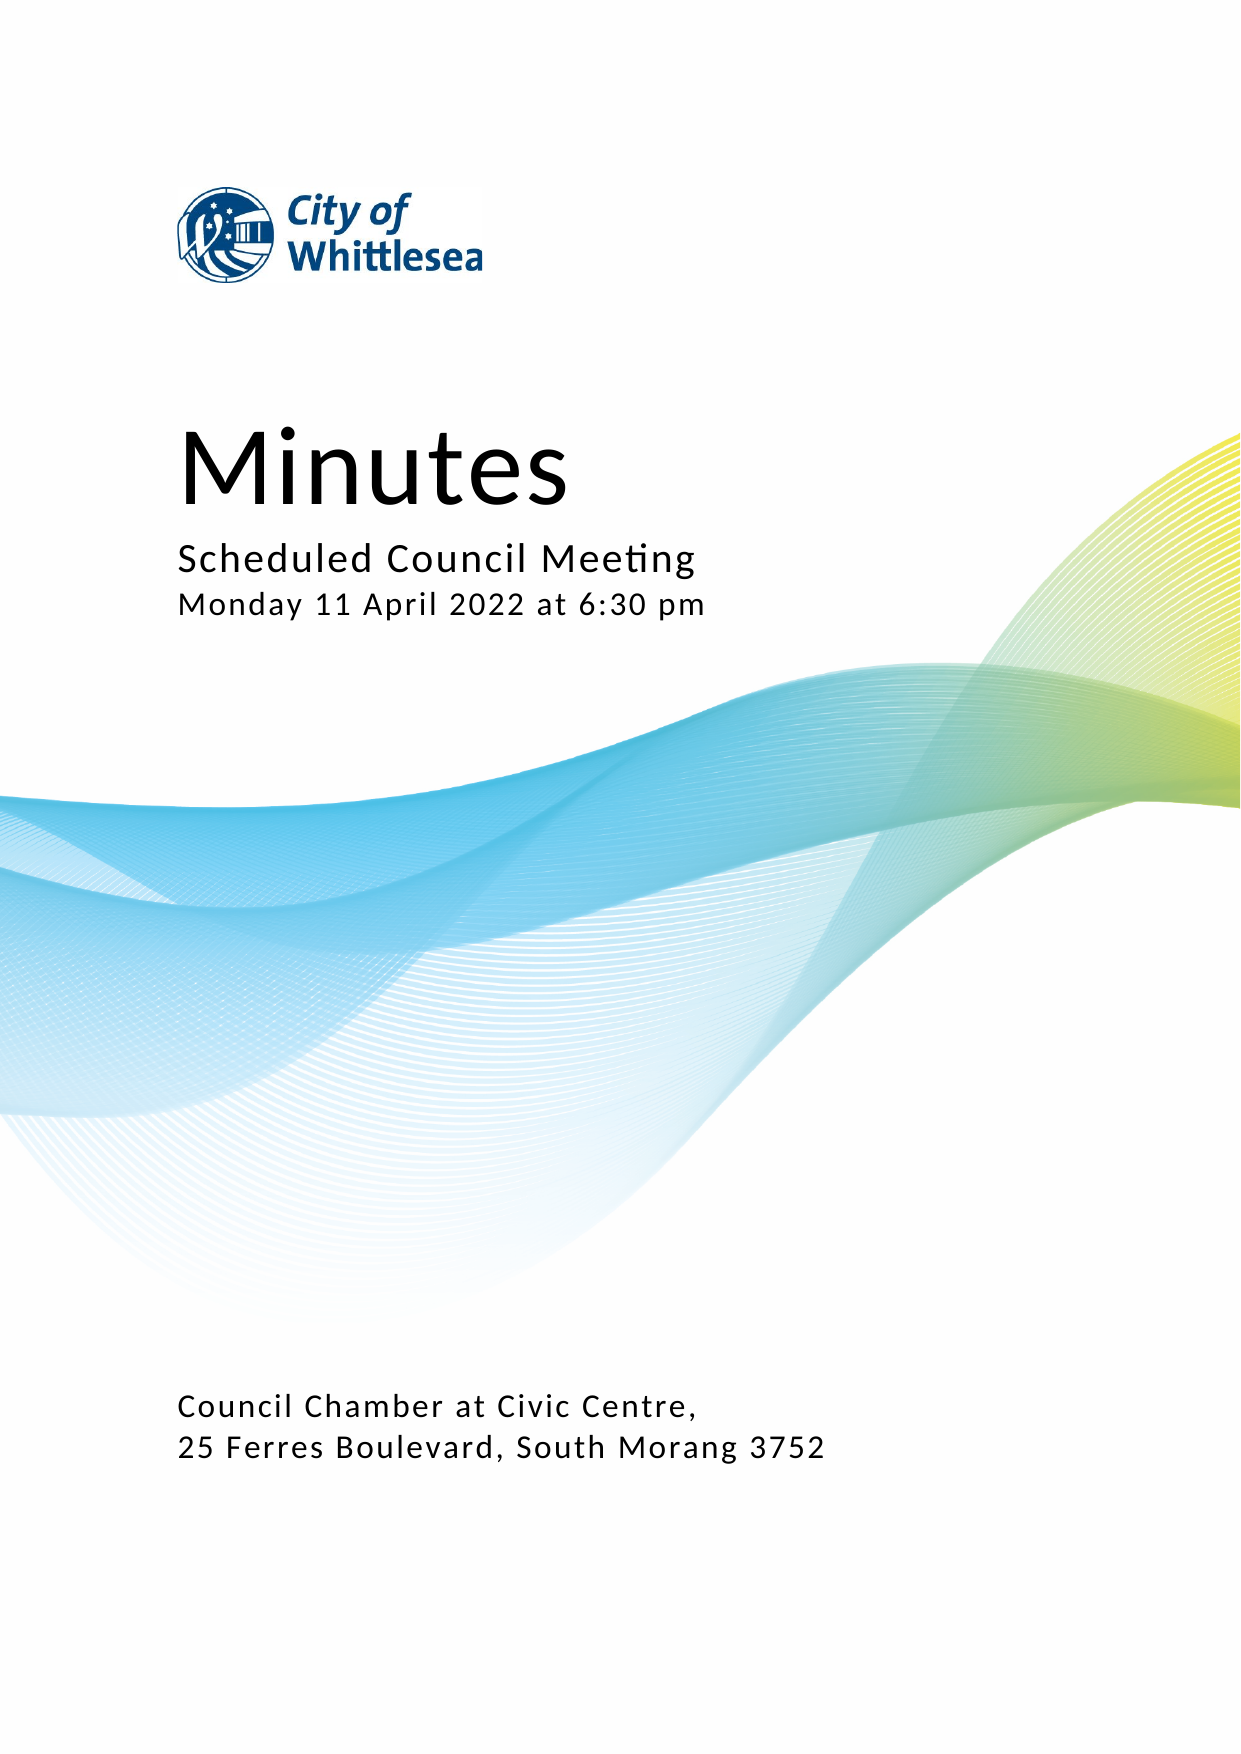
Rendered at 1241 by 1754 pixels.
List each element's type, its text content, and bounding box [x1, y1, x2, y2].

text Monday 11 April 2022 at 6:30 pm [177, 583, 1240, 624]
text Council Chamber at Civic Centre, 25 Ferres Boulevard, South Morang 3752 [177, 1385, 1240, 1467]
picture [0, 0, 1241, 1754]
text Scheduled Council Meeting [177, 532, 1240, 583]
text Minutes [177, 395, 1240, 532]
